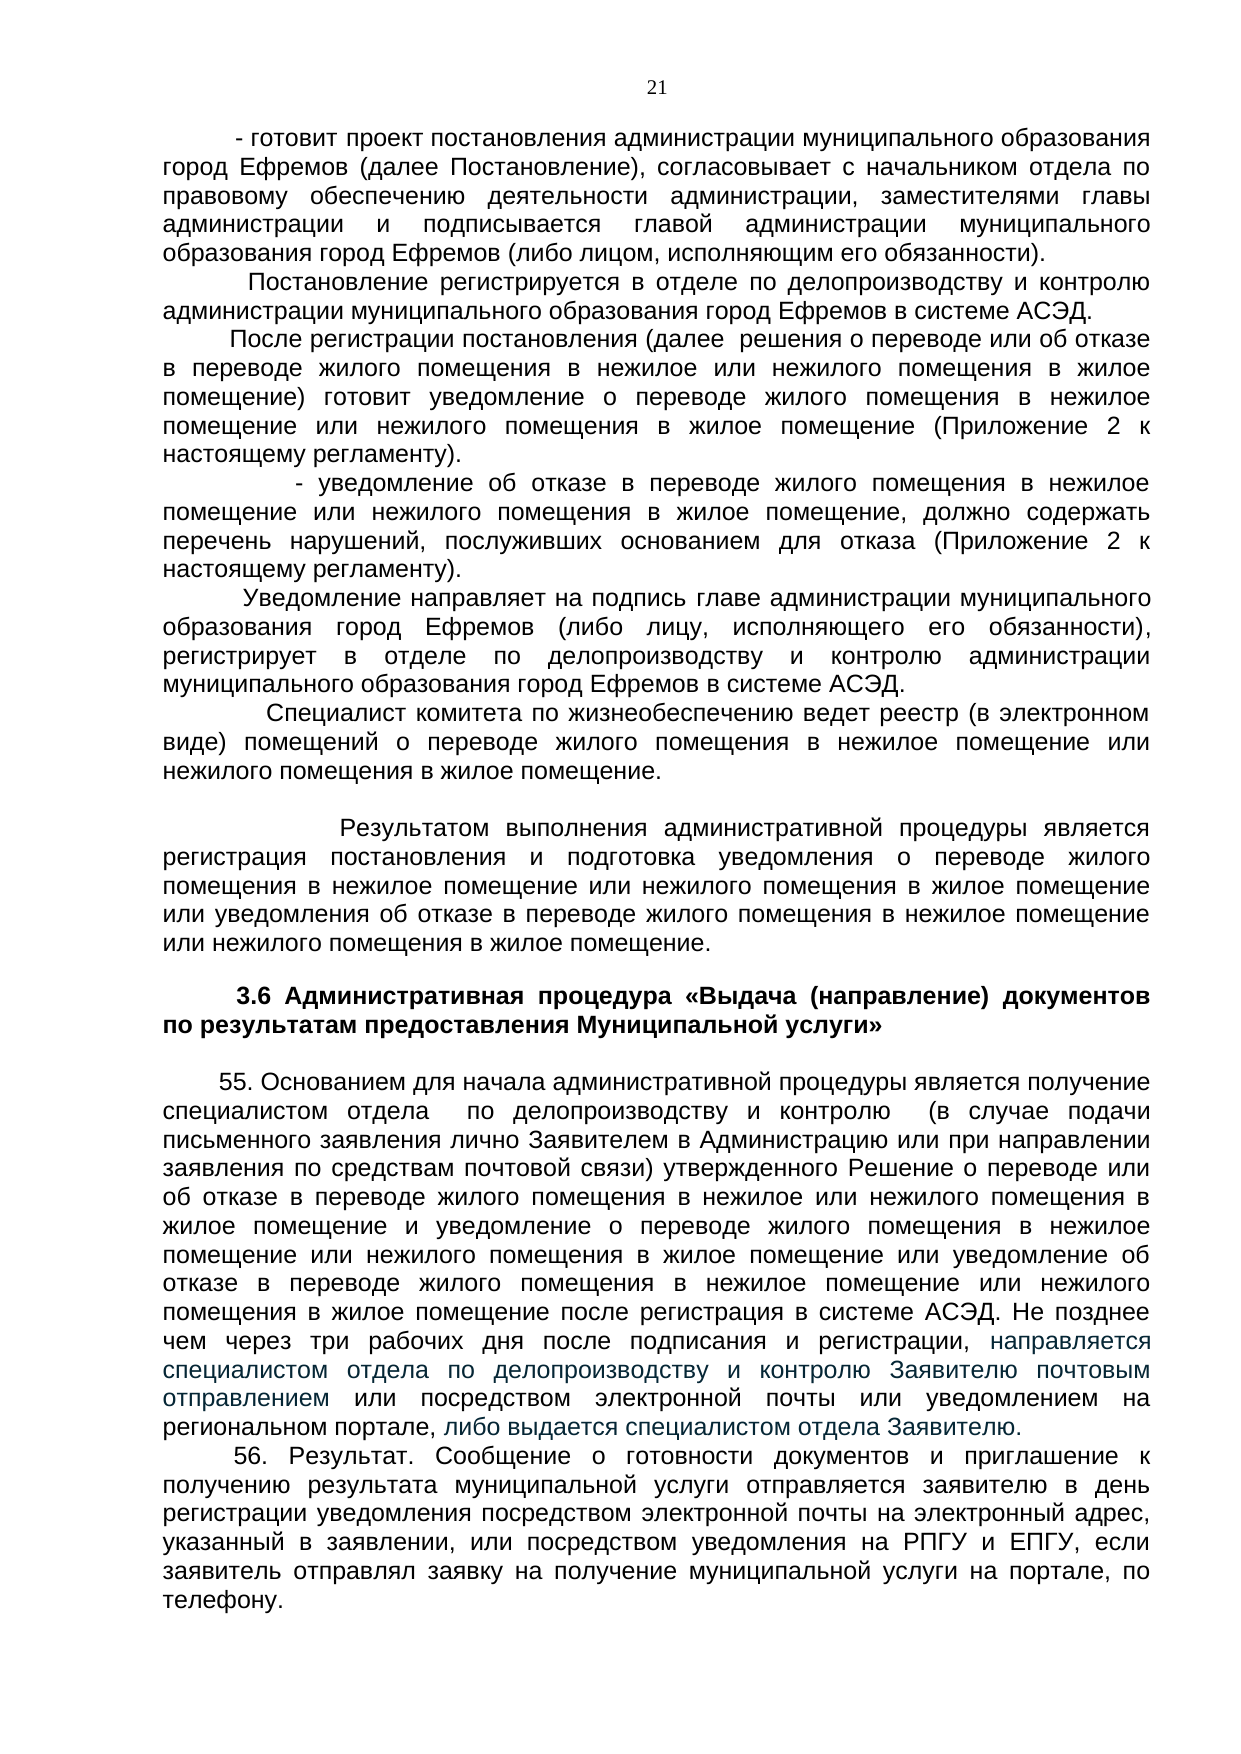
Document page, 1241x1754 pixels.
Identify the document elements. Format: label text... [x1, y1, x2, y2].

text Результатом выполнения административной процедуры является регистрация постановления и подготовка уведомления о переводе жилого помещения в нежилое помещение или нежилого помещения в жилое помещение или уведомления об отказе в переводе жилого помещения в нежилое помещение или нежилого помещения в жилое помещение. [162, 813, 1152, 957]
text 3.6 Административная процедура «Выдача (направление) документов по результатам предоставления Муниципальной услуги» [162, 981, 1152, 1038]
text 55. Основанием для начала административной процедуры является получение специалистом отдела по делопроизводству и контролю (в случае подачи письменного заявления лично Заявителем в Администрацию или при направлении заявления по средствам почтовой связи) утвержденного Решение о переводе или об отказе в переводе жилого помещения в нежилое или нежилого помещения в жилое помещение и уведомление о переводе жилого помещения в нежилое помещение или нежилого помещения в жилое помещение или уведомление об отказе в переводе жилого помещения в нежилое помещение или нежилого помещения в жилое помещение после регистрация в системе АСЭД. Не позднее чем через три рабочих дня после подписания и регистрации, направляется специалистом отдела по делопроизводству и контролю Заявителю почтовым отправлением или посредством электронной почты или уведомлением на региональном портале, либо выдается специалистом отдела Заявителю. [162, 1067, 1152, 1441]
text - готовит проект постановления администрации муниципального образования город Ефремов (далее Постановление), согласовывает с начальником отдела по правовому обеспечению деятельности администрации, заместителями главы администрации и подписывается главой администрации муниципального образования город Ефремов (либо лицом, исполняющим его обязанности). [162, 123, 1152, 267]
text Специалист комитета по жизнеобеспечению ведет реестр (в электронном виде) помещений о переводе жилого помещения в нежилое помещение или нежилого помещения в жилое помещение. [162, 698, 1152, 784]
text Уведомление направляет на подпись главе администрации муниципального образования город Ефремов (либо лицу, исполняющего его обязанности), регистрирует в отделе по делопроизводству и контролю администрации муниципального образования город Ефремов в системе АСЭД. [162, 583, 1152, 698]
text Постановление регистрируется в отделе по делопроизводству и контролю администрации муниципального образования город Ефремов в системе АСЭД. [162, 267, 1152, 324]
text 56. Результат. Сообщение о готовности документов и приглашение к получению результата муниципальной услуги отправляется заявителю в день регистрации уведомления посредством электронной почты на электронный адрес, указанный в заявлении, или посредством уведомления на РПГУ и ЕПГУ, если заявитель отправлял заявку на получение муниципальной услуги на портале, по телефону. [162, 1441, 1152, 1613]
text После регистрации постановления (далее решения о переводе или об отказе в переводе жилого помещения в нежилое или нежилого помещения в жилое помещение) готовит уведомление о переводе жилого помещения в нежилое помещение или нежилого помещения в жилое помещение (Приложение 2 к настоящему регламенту). [162, 324, 1152, 468]
text - уведомление об отказе в переводе жилого помещения в нежилое помещение или нежилого помещения в жилое помещение, должно содержать перечень нарушений, послуживших основанием для отказа (Приложение 2 к настоящему регламенту). [162, 468, 1152, 583]
